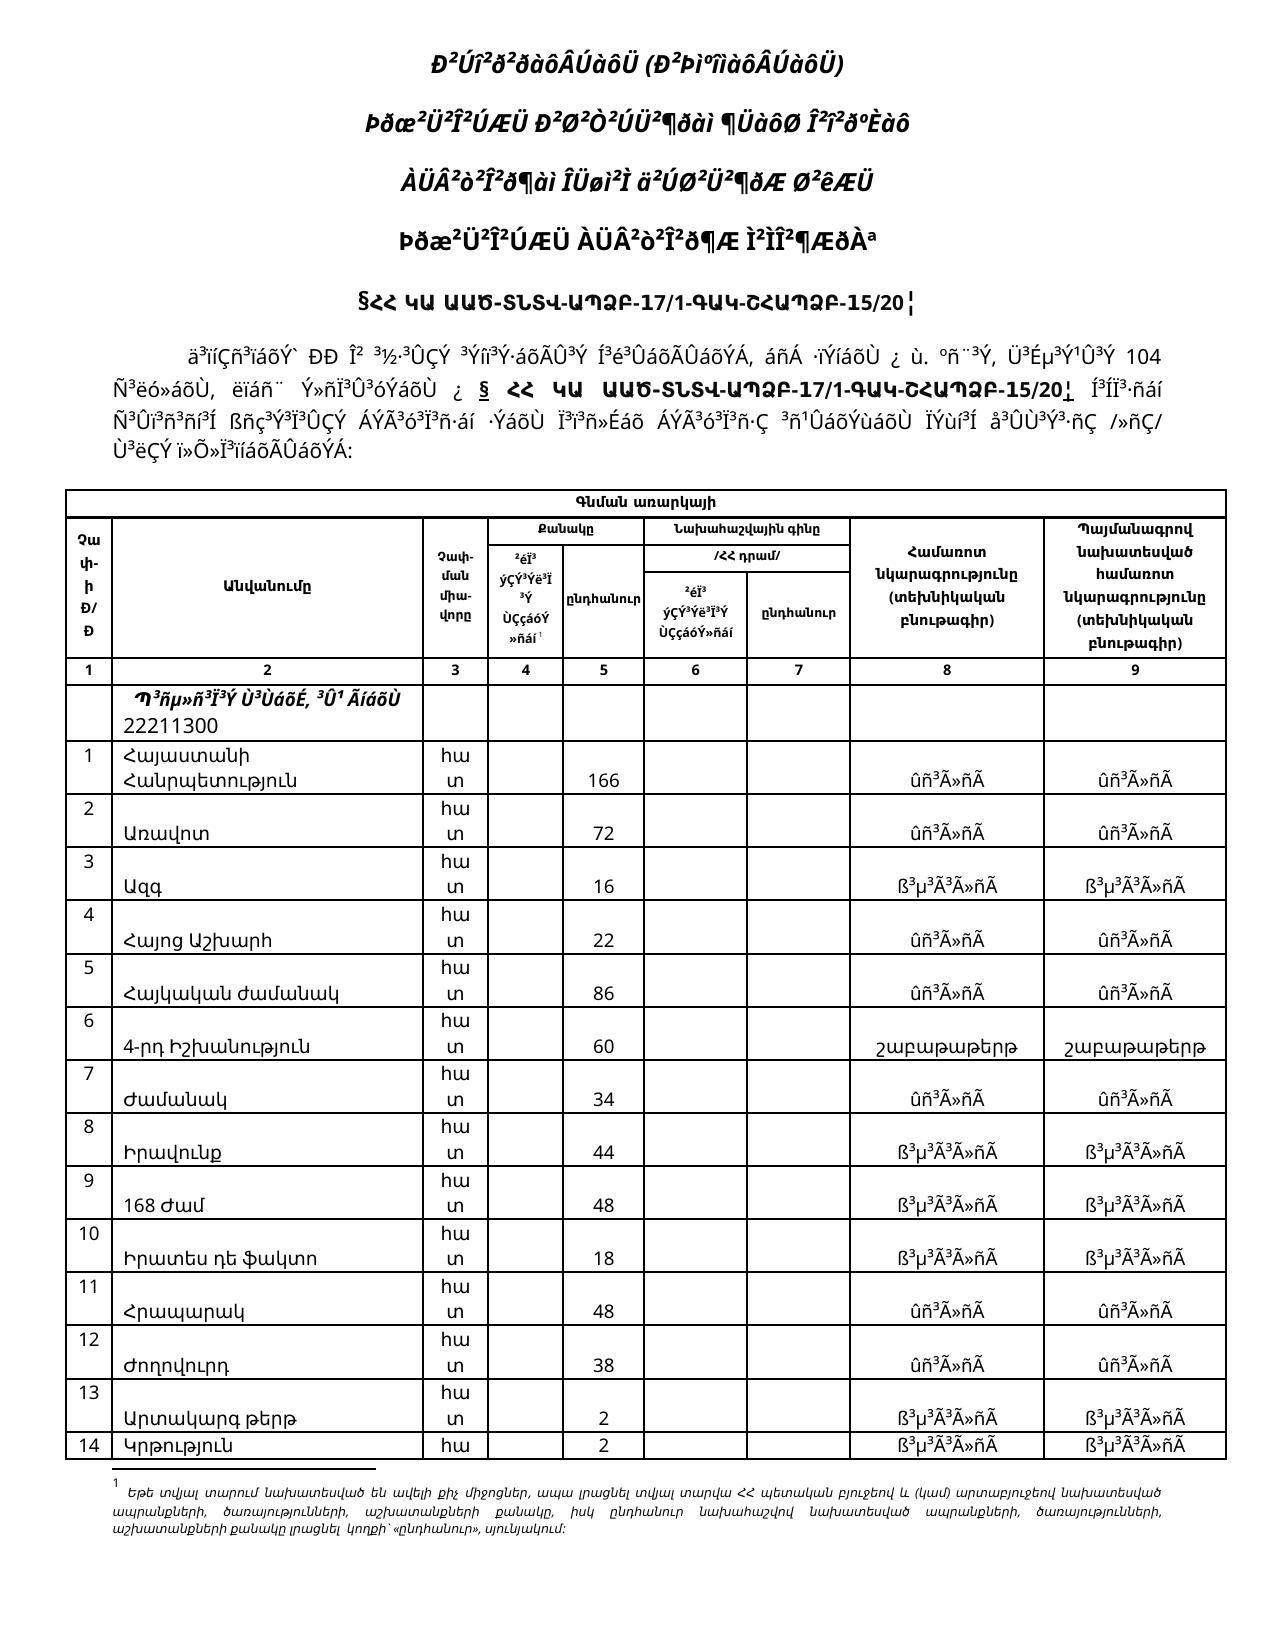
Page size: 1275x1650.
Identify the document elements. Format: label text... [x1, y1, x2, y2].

table_cell 48 [564, 1167, 643, 1218]
table_cell 86 [564, 955, 643, 1006]
table_cell [489, 1167, 562, 1218]
table_cell 72 [564, 795, 643, 846]
table_cell շաբաթաթերթ [851, 1008, 1043, 1059]
table_cell [645, 1380, 746, 1431]
table_cell Հայոց Աշխարհ [113, 901, 422, 952]
table_cell ûñ³Ã»ñÃ [851, 1273, 1043, 1324]
table_cell [748, 1061, 849, 1112]
table_cell [645, 1433, 746, 1458]
table_cell ûñ³Ã»ñÃ [1045, 742, 1225, 793]
table_cell [489, 1326, 562, 1377]
table_cell 7 [67, 1061, 111, 1112]
table_cell Ժամանակ [113, 1061, 422, 1112]
table_cell [748, 1114, 849, 1165]
table_cell հատ [424, 955, 487, 1006]
table_cell [489, 742, 562, 793]
table_cell 10 [67, 1220, 111, 1271]
table_cell հատ [424, 1433, 487, 1458]
table_cell 13 [67, 1380, 111, 1431]
table_cell Քանակը [489, 519, 643, 543]
table_cell [645, 795, 746, 846]
table_cell ûñ³Ã»ñÃ [851, 795, 1043, 846]
table_cell [489, 848, 562, 899]
text §ՀՀ ԿԱ ԱԱԾ-ՏՆՏՎ-ԱՊՁԲ-17/1-ԳԱԿ-ՇՀԱՊՁԲ-15/20¦ [112, 283, 1162, 317]
table_cell 168 Ժամ [113, 1167, 422, 1218]
table_cell [645, 686, 746, 740]
table_cell [489, 1061, 562, 1112]
table_cell ß³µ³Ã³Ã»ñÃ [1045, 1167, 1225, 1218]
table_cell ûñ³Ã»ñÃ [851, 955, 1043, 1006]
table_cell 22 [564, 901, 643, 952]
table_cell [748, 1273, 849, 1324]
table_cell շաբաթաթերթ [1045, 1008, 1225, 1059]
table_cell ûñ³Ã»ñÃ [1045, 1326, 1225, 1377]
table_cell [748, 742, 849, 793]
table_cell Ազգ [113, 848, 422, 899]
table_cell Անվանումը [113, 519, 422, 657]
table_cell հատ [424, 848, 487, 899]
table_cell /ՀՀ դրամ/ [645, 546, 849, 571]
table_cell 6 [67, 1008, 111, 1059]
table_cell 2 [564, 1433, 643, 1458]
table_cell [645, 955, 746, 1006]
table_cell 12 [67, 1326, 111, 1377]
table_cell ûñ³Ã»ñÃ [851, 901, 1043, 952]
table_cell հատ [424, 1380, 487, 1431]
table_header Գնման առարկայի [67, 491, 1225, 516]
table_cell հատ [424, 1167, 487, 1218]
table_cell ûñ³Ã»ñÃ [1045, 901, 1225, 952]
table_cell Առավոտ [113, 795, 422, 846]
table_cell ß³µ³Ã³Ã»ñÃ [851, 1433, 1043, 1458]
table_cell հատ [424, 795, 487, 846]
table_cell [645, 1167, 746, 1218]
table_cell [489, 955, 562, 1006]
table_cell ß³µ³Ã³Ã»ñÃ [851, 1380, 1043, 1431]
table_cell 1 [67, 659, 111, 684]
table_cell ûñ³Ã»ñÃ [1045, 795, 1225, 846]
table_cell 7 [748, 659, 849, 684]
table_cell [748, 1008, 849, 1059]
table_cell ß³µ³Ã³Ã»ñÃ [1045, 1114, 1225, 1165]
table_cell 2 [67, 795, 111, 846]
table_cell [645, 1273, 746, 1324]
table_cell [67, 686, 111, 740]
table_cell 11 [67, 1273, 111, 1324]
table_cell 4 [489, 659, 562, 684]
table_cell 14 [67, 1433, 111, 1458]
table_cell [748, 901, 849, 952]
table_cell Չափ-ի Ð/Ð [67, 519, 111, 657]
table_cell [645, 1114, 746, 1165]
table_cell 60 [564, 1008, 643, 1059]
text Ð²Úî²ð²ðàôÂÚàôÜ (Ð²ÞìºîìàôÂÚàôÜ) [112, 47, 1162, 81]
table_cell Կրթություն [113, 1433, 422, 1458]
table_cell ß³µ³Ã³Ã»ñÃ [1045, 848, 1225, 899]
table_cell [748, 1380, 849, 1431]
table_cell 166 [564, 742, 643, 793]
table_cell 5 [67, 955, 111, 1006]
table_cell 6 [645, 659, 746, 684]
text ÀÜÂ²ò²Î²ð¶àì ÎÜøì²Ì ä²ÚØ²Ü²¶ðÆ Ø²êÆÜ [112, 165, 1162, 199]
table_cell 8 [851, 659, 1043, 684]
table_cell [748, 848, 849, 899]
table_cell Արտակարգ թերթ [113, 1380, 422, 1431]
table_cell հատ [424, 1114, 487, 1165]
table_cell [489, 1220, 562, 1271]
table_cell ß³µ³Ã³Ã»ñÃ [1045, 1380, 1225, 1431]
table_cell 9 [1045, 659, 1225, 684]
table_cell 2 [564, 1380, 643, 1431]
table_cell Պայմանագրով նախատեսված համառոտ նկարագրությունը (տեխնիկական բնութագիր) [1045, 519, 1225, 657]
table_cell [489, 1008, 562, 1059]
table_cell 2 [113, 659, 422, 684]
table_cell 5 [564, 659, 643, 684]
table_cell [645, 901, 746, 952]
table_cell [645, 1326, 746, 1377]
table_cell 16 [564, 848, 643, 899]
table_cell ûñ³Ã»ñÃ [1045, 1273, 1225, 1324]
table_cell [748, 1326, 849, 1377]
text Þðæ²Ü²Î²ÚÆÜ Ð²Ø²Ò²ÚÜ²¶ðàì ¶ÜàôØ Î²î²ðºÈàô [112, 106, 1162, 140]
table_cell ûñ³Ã»ñÃ [1045, 955, 1225, 1006]
table_cell հատ [424, 901, 487, 952]
table_cell ß³µ³Ã³Ã»ñÃ [851, 1167, 1043, 1218]
table_cell Պ³ñµ»ñ³Ï³Ý Ù³ÙáõÉ, ³Û¹ ÃíáõÙ 22211300 [113, 686, 422, 740]
table_cell հատ [424, 742, 487, 793]
table_cell Իրավունք [113, 1114, 422, 1165]
table_cell 38 [564, 1326, 643, 1377]
table_cell հատ [424, 1326, 487, 1377]
table_cell [851, 686, 1043, 740]
table_cell 34 [564, 1061, 643, 1112]
table_cell 1 [67, 742, 111, 793]
table_cell [748, 1220, 849, 1271]
table_cell Հրապարակ [113, 1273, 422, 1324]
table_cell [645, 1220, 746, 1271]
table_cell Ժողովուրդ [113, 1326, 422, 1377]
table_cell 9 [67, 1167, 111, 1218]
table_cell [489, 686, 562, 740]
table_cell [645, 742, 746, 793]
table_cell Համառոտ նկարագրությունը (տեխնիկական բնութագիր) [851, 519, 1043, 657]
table_cell [748, 1433, 849, 1458]
table_cell Հայկական ժամանակ [113, 955, 422, 1006]
table_cell հատ [424, 1273, 487, 1324]
table_cell հատ [424, 1220, 487, 1271]
table_cell հատ [424, 1061, 487, 1112]
table_cell ß³µ³Ã³Ã»ñÃ [851, 848, 1043, 899]
table_cell Հայաստանի Հանրպետություն [113, 742, 422, 793]
table_cell ընդհանուր [748, 573, 849, 657]
table_cell [424, 686, 487, 740]
table_cell [748, 955, 849, 1006]
table_cell ûñ³Ã»ñÃ [851, 1326, 1043, 1377]
table_cell 18 [564, 1220, 643, 1271]
table_cell [489, 1273, 562, 1324]
table_cell Նախահաշվային գինը [645, 519, 849, 543]
table_cell ß³µ³Ã³Ã»ñÃ [851, 1114, 1043, 1165]
table_cell [748, 795, 849, 846]
table_cell հատ [424, 1008, 487, 1059]
table_cell [748, 1167, 849, 1218]
table_cell ß³µ³Ã³Ã»ñÃ [1045, 1433, 1225, 1458]
table_cell 3 [67, 848, 111, 899]
table_cell [748, 686, 849, 740]
table_cell 3 [424, 659, 487, 684]
table_cell 8 [67, 1114, 111, 1165]
table_cell 4 [67, 901, 111, 952]
table_cell Իրատես դե ֆակտո [113, 1220, 422, 1271]
table_cell 48 [564, 1273, 643, 1324]
table_cell ûñ³Ã»ñÃ [851, 1061, 1043, 1112]
table_cell ß³µ³Ã³Ã»ñÃ [1045, 1220, 1225, 1271]
table_cell 44 [564, 1114, 643, 1165]
table_cell ûñ³Ã»ñÃ [1045, 1061, 1225, 1112]
table_cell [645, 1008, 746, 1059]
table_cell ß³µ³Ã³Ã»ñÃ [851, 1220, 1043, 1271]
text Þðæ²Ü²Î²ÚÆÜ ÀÜÂ²ò²Î²ð¶Æ Ì²ÌÎ²¶ÆðÀª [112, 224, 1162, 258]
table_cell [489, 1114, 562, 1165]
table_cell 4-րդ Իշխանություն [113, 1008, 422, 1059]
table_cell ûñ³Ã»ñÃ [851, 742, 1043, 793]
table_cell ²éÏ³ ýÇÝ³Ýë³Ï³Ý ÙÇçáóÝ»ñáí [645, 573, 746, 657]
table_cell ընդհանուր [564, 546, 643, 657]
table_cell [489, 901, 562, 952]
table_cell [564, 686, 643, 740]
table_cell [489, 1380, 562, 1431]
table_cell [489, 795, 562, 846]
table_cell [489, 1433, 562, 1458]
table_cell [645, 1061, 746, 1112]
table_cell [645, 848, 746, 899]
table_cell ²éÏ³ ýÇÝ³Ýë³Ï³Ý ÙÇçáóÝ»ñáí [489, 546, 562, 657]
table_cell [1045, 686, 1225, 740]
table_cell Չափ-ման միա-վորը [424, 519, 487, 657]
text ä³ïíÇñ³ïáõÝ` ÐÐ Î² ³½·³ÛÇÝ ³Ýíï³Ý·áõÃÛ³Ý Í³é³ÛáõÃÛáõÝÁ, áñÁ ·ïÝíáõÙ ¿ ù. ºñ¨³Ý, Ü³Éµ³Ý¹Û³Ý 104 Ñ³ëó»áõÙ, ëïáñ¨ Ý»ñÏ³Û³óÝáõÙ ¿ § ՀՀ ԿԱ ԱԱԾ-ՏՆՏՎ-ԱՊՁԲ-17/1-ԳԱԿ-ՇՀԱՊՁԲ-15/20¦ Í³ÍÏ³·ñáí Ñ³Ûï³ñ³ñí³Í ßñç³Ý³Ï³ÛÇÝ ÁÝÃ³ó³Ï³ñ·áí ·ÝáõÙ Ï³ï³ñ»Éáõ ÁÝÃ³ó³Ï³ñ·Ç ³ñ¹ÛáõÝùáõÙ ÏÝùí³Í å³ÛÙ³Ý³·ñÇ /»ñÇ/ Ù³ëÇÝ ï»Õ»Ï³ïíáõÃÛáõÝÁ: [112, 342, 1162, 464]
